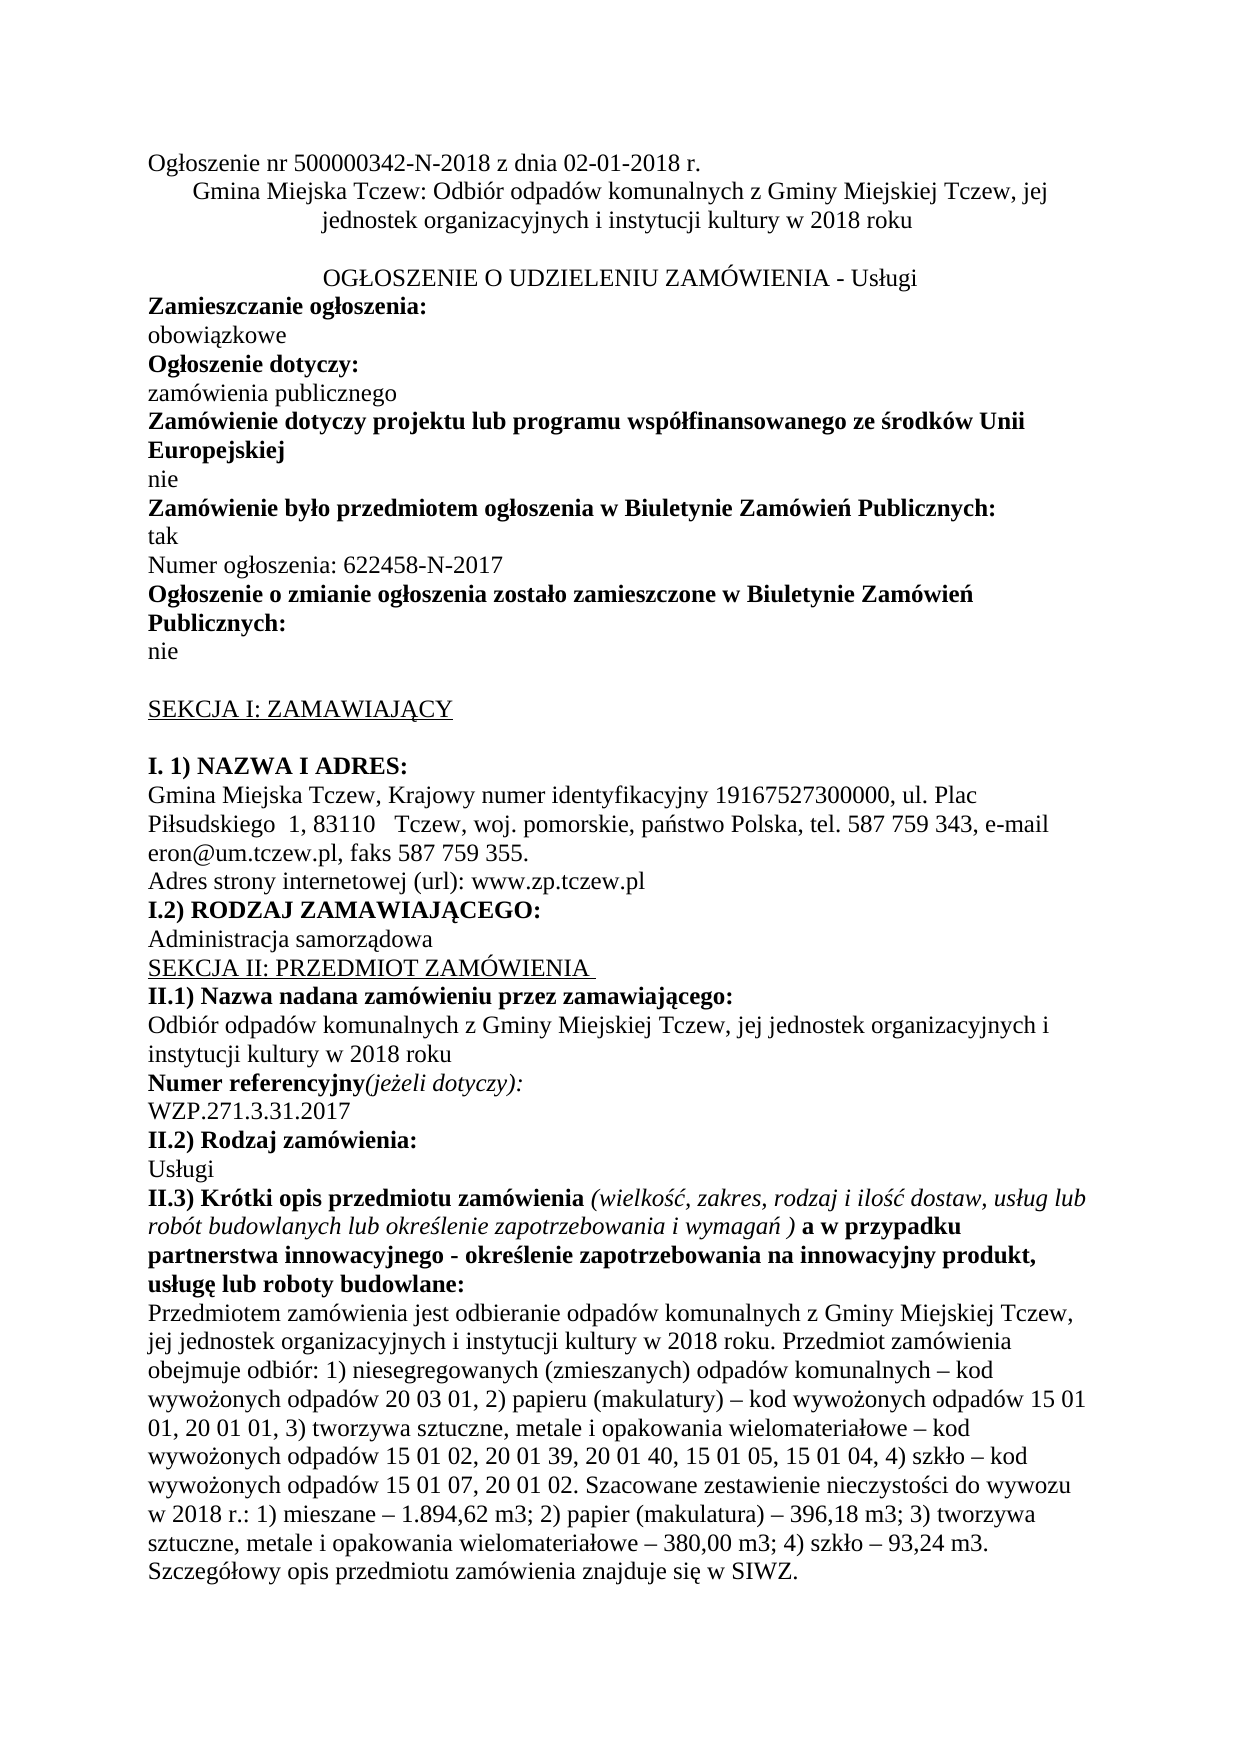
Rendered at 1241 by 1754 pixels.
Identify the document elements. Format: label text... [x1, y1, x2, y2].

text WZP.271.3.31.2017 [148, 1096, 1093, 1125]
text Usługi [148, 1154, 1093, 1183]
text II.2) Rodzaj zamówienia: [148, 1125, 1093, 1154]
text Ogłoszenie dotyczy: [148, 349, 1093, 378]
text tak Numer ogłoszenia: 622458-N-2017 [148, 521, 1093, 579]
text Przedmiotem zamówienia jest odbieranie odpadów komunalnych z Gminy Miejskiej Tczew, jej jednostek organizacyjnych i instytucji kultury w 2018 roku. Przedmiot zamówienia obejmuje odbiór: 1) niesegregowanych (zmieszanych) odpadów komunalnych – kod wywożonych odpadów 20 03 01, 2) papieru (makulatury) – kod wywożonych odpadów 15 01 01, 20 01 01, 3) tworzywa sztuczne, metale i opakowania wielomateriałowe – kod wywożonych odpadów 15 01 02, 20 01 39, 20 01 40, 15 01 05, 15 01 04, 4) szkło – kod wywożonych odpadów 15 01 07, 20 01 02. Szacowane zestawienie nieczystości do wywozu w 2018 r.: 1) mieszane – 1.894,62 m3; 2) papier (makulatura) – 396,18 m3; 3) tworzywa sztuczne, metale i opakowania wielomateriałowe – 380,00 m3; 4) szkło – 93,24 m3. Szczegółowy opis przedmiotu zamówienia znajduje się w SIWZ. [148, 1298, 1093, 1585]
text nie [148, 636, 1093, 665]
text Administracja samorządowa [148, 924, 1093, 953]
text nie [148, 464, 1093, 493]
text zamówienia publicznego [148, 378, 1093, 406]
text Ogłoszenie nr 500000342-N-2018 z dnia 02-01-2018 r. [148, 148, 1093, 176]
text I. 1) NAZWA I ADRES: [148, 751, 1093, 780]
text SEKCJA I: ZAMAWIAJĄCY [148, 694, 1093, 723]
text Zamówienie było przedmiotem ogłoszenia w Biuletynie Zamówień Publicznych: [148, 493, 1093, 521]
text I.2) RODZAJ ZAMAWIAJĄCEGO: [148, 895, 1093, 924]
text Numer referencyjny(jeżeli dotyczy): [148, 1068, 1093, 1096]
text SEKCJA II: PRZEDMIOT ZAMÓWIENIA [148, 953, 1093, 981]
text II.1) Nazwa nadana zamówieniu przez zamawiającego: [148, 981, 1093, 1010]
text Zamówienie dotyczy projektu lub programu współfinansowanego ze środków Unii Europejskiej [148, 406, 1093, 464]
text Odbiór odpadów komunalnych z Gminy Miejskiej Tczew, jej jednostek organizacyjnych i instytucji kultury w 2018 roku [148, 1010, 1093, 1068]
text Ogłoszenie o zmianie ogłoszenia zostało zamieszczone w Biuletynie Zamówień Publicznych: [148, 579, 1093, 636]
text Gmina Miejska Tczew: Odbiór odpadów komunalnych z Gminy Miejskiej Tczew, jej jednostek organizacyjnych i instytucji kultury w 2018 roku OGŁOSZENIE O UDZIELENIU ZAMÓWIENIA - Usługi [148, 176, 1093, 291]
text II.3) Krótki opis przedmiotu zamówienia (wielkość, zakres, rodzaj i ilość dostaw, usług lub robót budowlanych lub określenie zapotrzebowania i wymagań ) a w przypadku partnerstwa innowacyjnego - określenie zapotrzebowania na innowacyjny produkt, usługę lub roboty budowlane: [148, 1183, 1093, 1298]
text Zamieszczanie ogłoszenia: [148, 291, 1093, 320]
text Gmina Miejska Tczew, Krajowy numer identyfikacyjny 19167527300000, ul. Plac Piłsudskiego 1, 83110 Tczew, woj. pomorskie, państwo Polska, tel. 587 759 343, e-mail eron@um.tczew.pl, faks 587 759 355. Adres strony internetowej (url): www.zp.tczew.pl [148, 780, 1093, 895]
text obowiązkowe [148, 320, 1093, 349]
